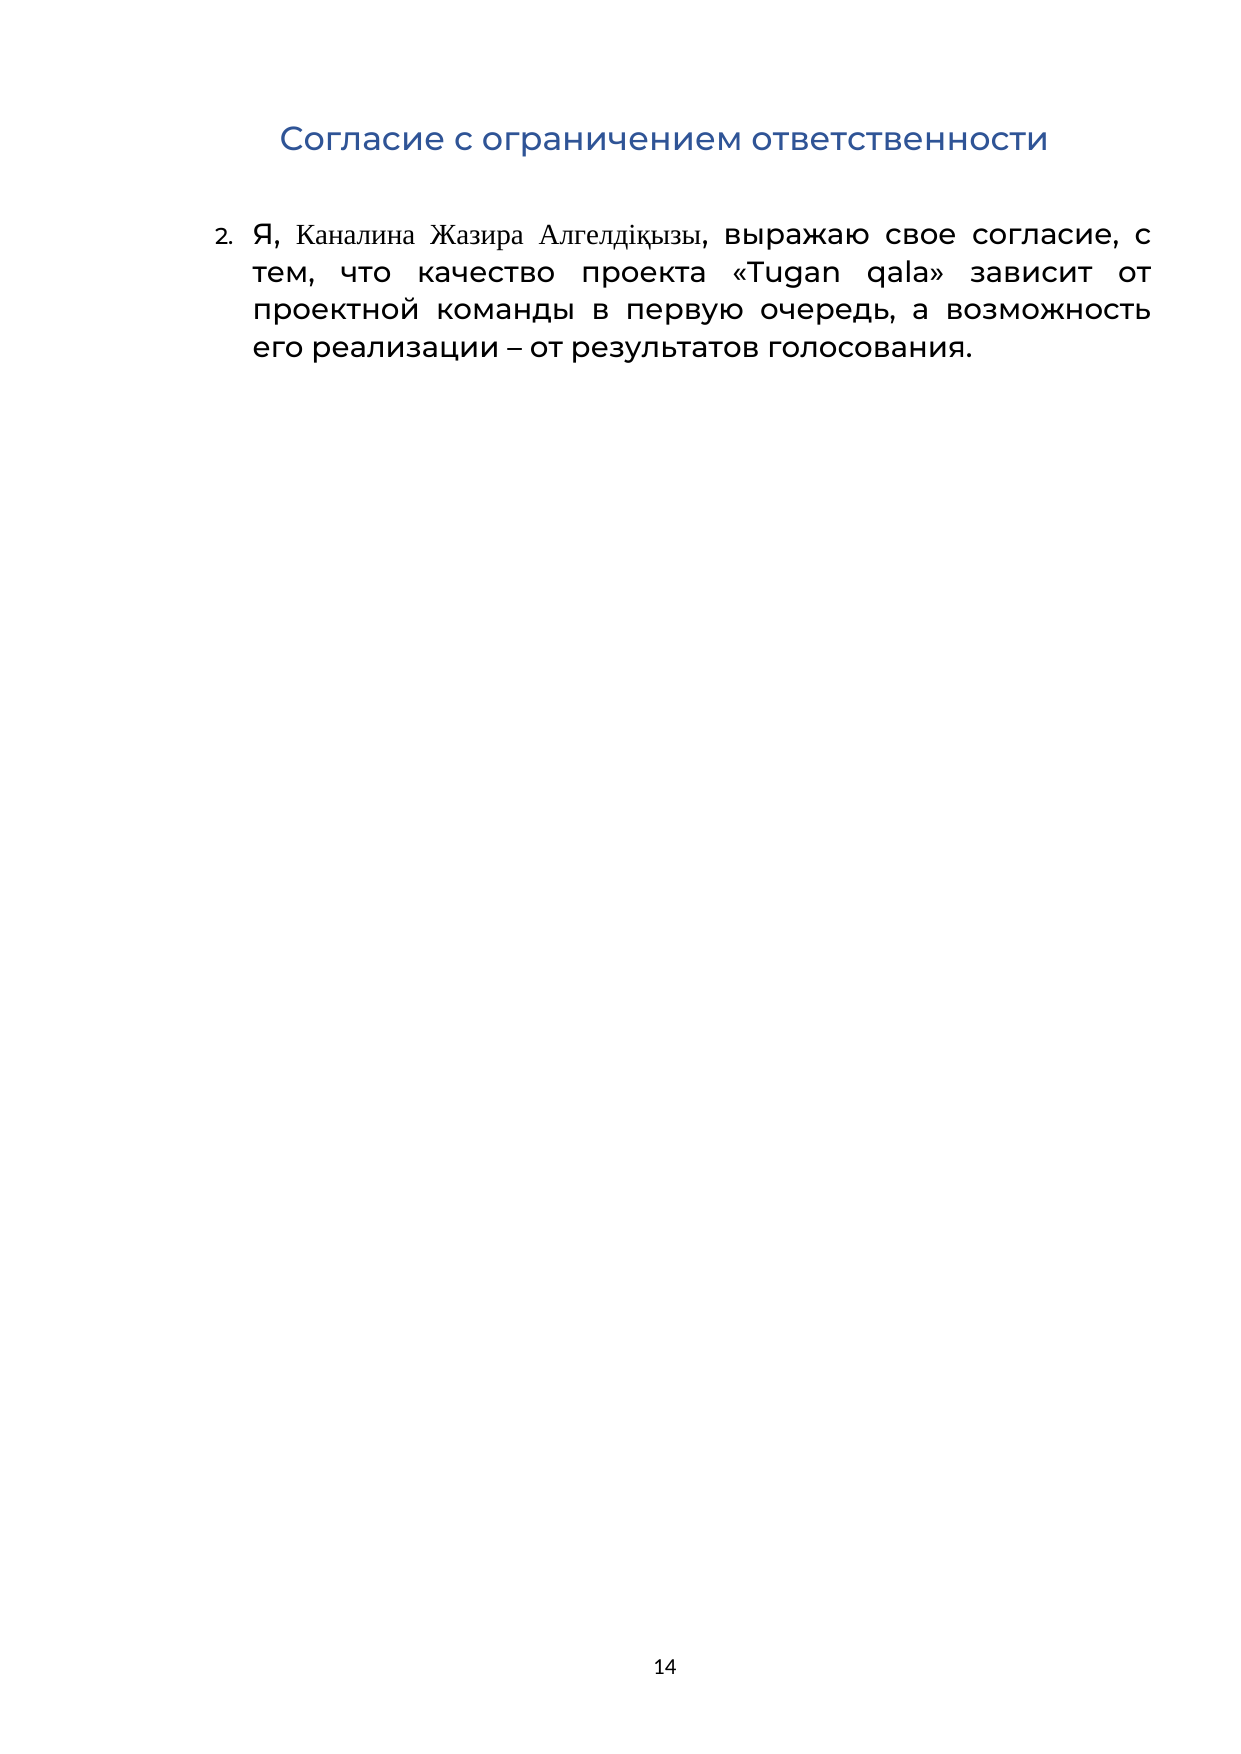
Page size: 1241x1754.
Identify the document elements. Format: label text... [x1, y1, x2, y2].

list Я, Каналина Жазира Алгелдіқызы, выражаю свое согласие, с тем, что качество проекта «Tugan qala» зависит от проектной команды в первую очередь, а возможность его реализации – от результатов голосования. [215, 216, 1152, 364]
text Согласие с ограничением ответственности [177, 118, 1152, 159]
